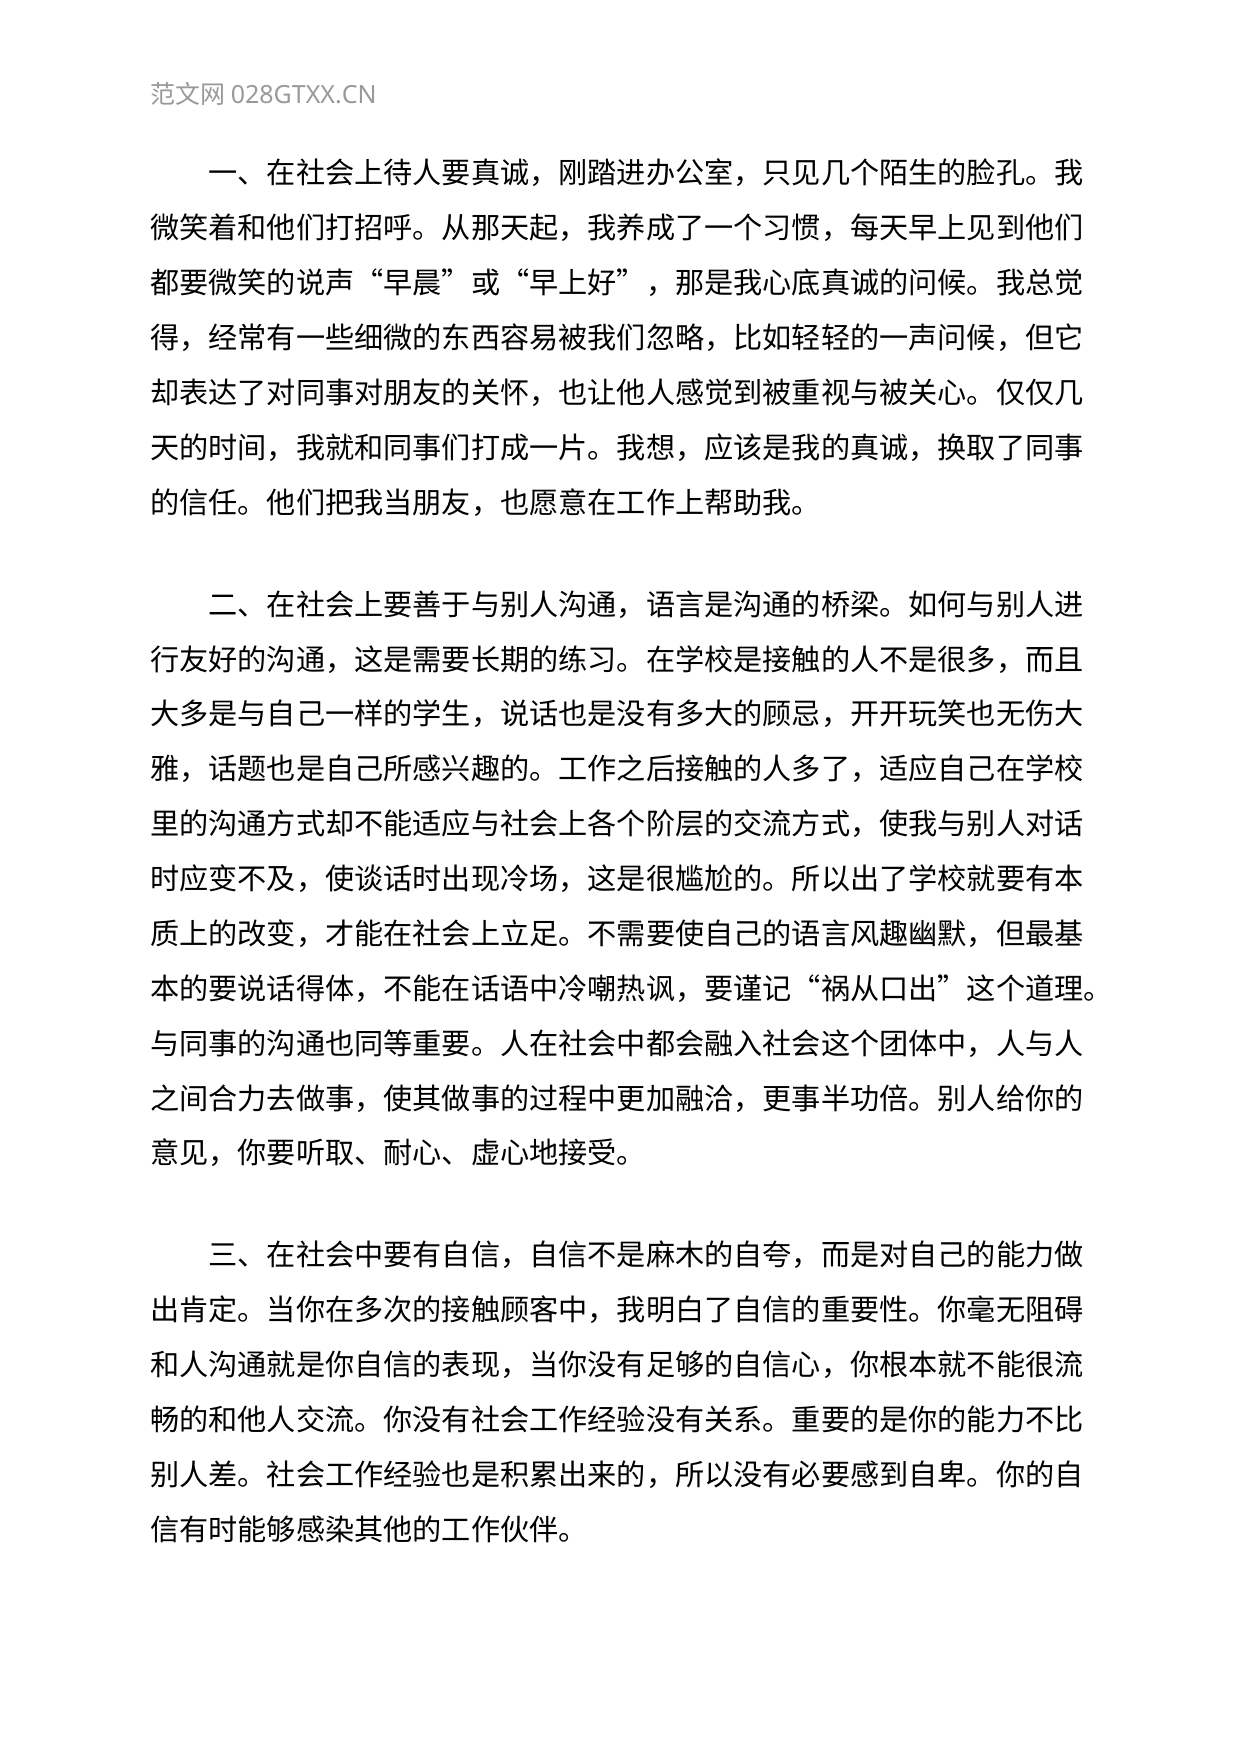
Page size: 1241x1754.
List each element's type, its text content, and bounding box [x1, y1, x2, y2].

text 一、在社会上待人要真诚，刚踏进办公室，只见几个陌生的脸孔。我微笑着和他们打招呼。从那天起，我养成了一个习惯，每天早上见到他们都要微笑的说声“早晨”或“早上好”，那是我心底真诚的问候。我总觉得，经常有一些细微的东西容易被我们忽略，比如轻轻的一声问候，但它却表达了对同事对朋友的关怀，也让他人感觉到被重视与被关心。仅仅几天的时间，我就和同事们打成一片。我想，应该是我的真诚，换取了同事的信任。他们把我当朋友，也愿意在工作上帮助我。 [150, 150, 1090, 522]
text 三、在社会中要有自信，自信不是麻木的自夸，而是对自己的能力做出肯定。当你在多次的接触顾客中，我明白了自信的重要性。你毫无阻碍和人沟通就是你自信的表现，当你没有足够的自信心，你根本就不能很流畅的和他人交流。你没有社会工作经验没有关系。重要的是你的能力不比别人差。社会工作经验也是积累出来的，所以没有必要感到自卑。你的自信有时能够感染其他的工作伙伴。 [150, 1232, 1090, 1549]
text 二、在社会上要善于与别人沟通，语言是沟通的桥梁。如何与别人进行友好的沟通，这是需要长期的练习。在学校是接触的人不是很多，而且大多是与自己一样的学生，说话也是没有多大的顾忌，开开玩笑也无伤大雅，话题也是自己所感兴趣的。工作之后接触的人多了，适应自己在学校里的沟通方式却不能适应与社会上各个阶层的交流方式，使我与别人对话时应变不及，使谈话时出现冷场，这是很尴尬的。所以出了学校就要有本质上的改变，才能在社会上立足。不需要使自己的语言风趣幽默，但最基本的要说话得体，不能在话语中冷嘲热讽，要谨记“祸从口出”这个道理。与同事的沟通也同等重要。人在社会中都会融入社会这个团体中，人与人之间合力去做事，使其做事的过程中更加融洽，更事半功倍。别人给你的意见，你要听取、耐心、虚心地接受。 [150, 581, 1090, 1172]
